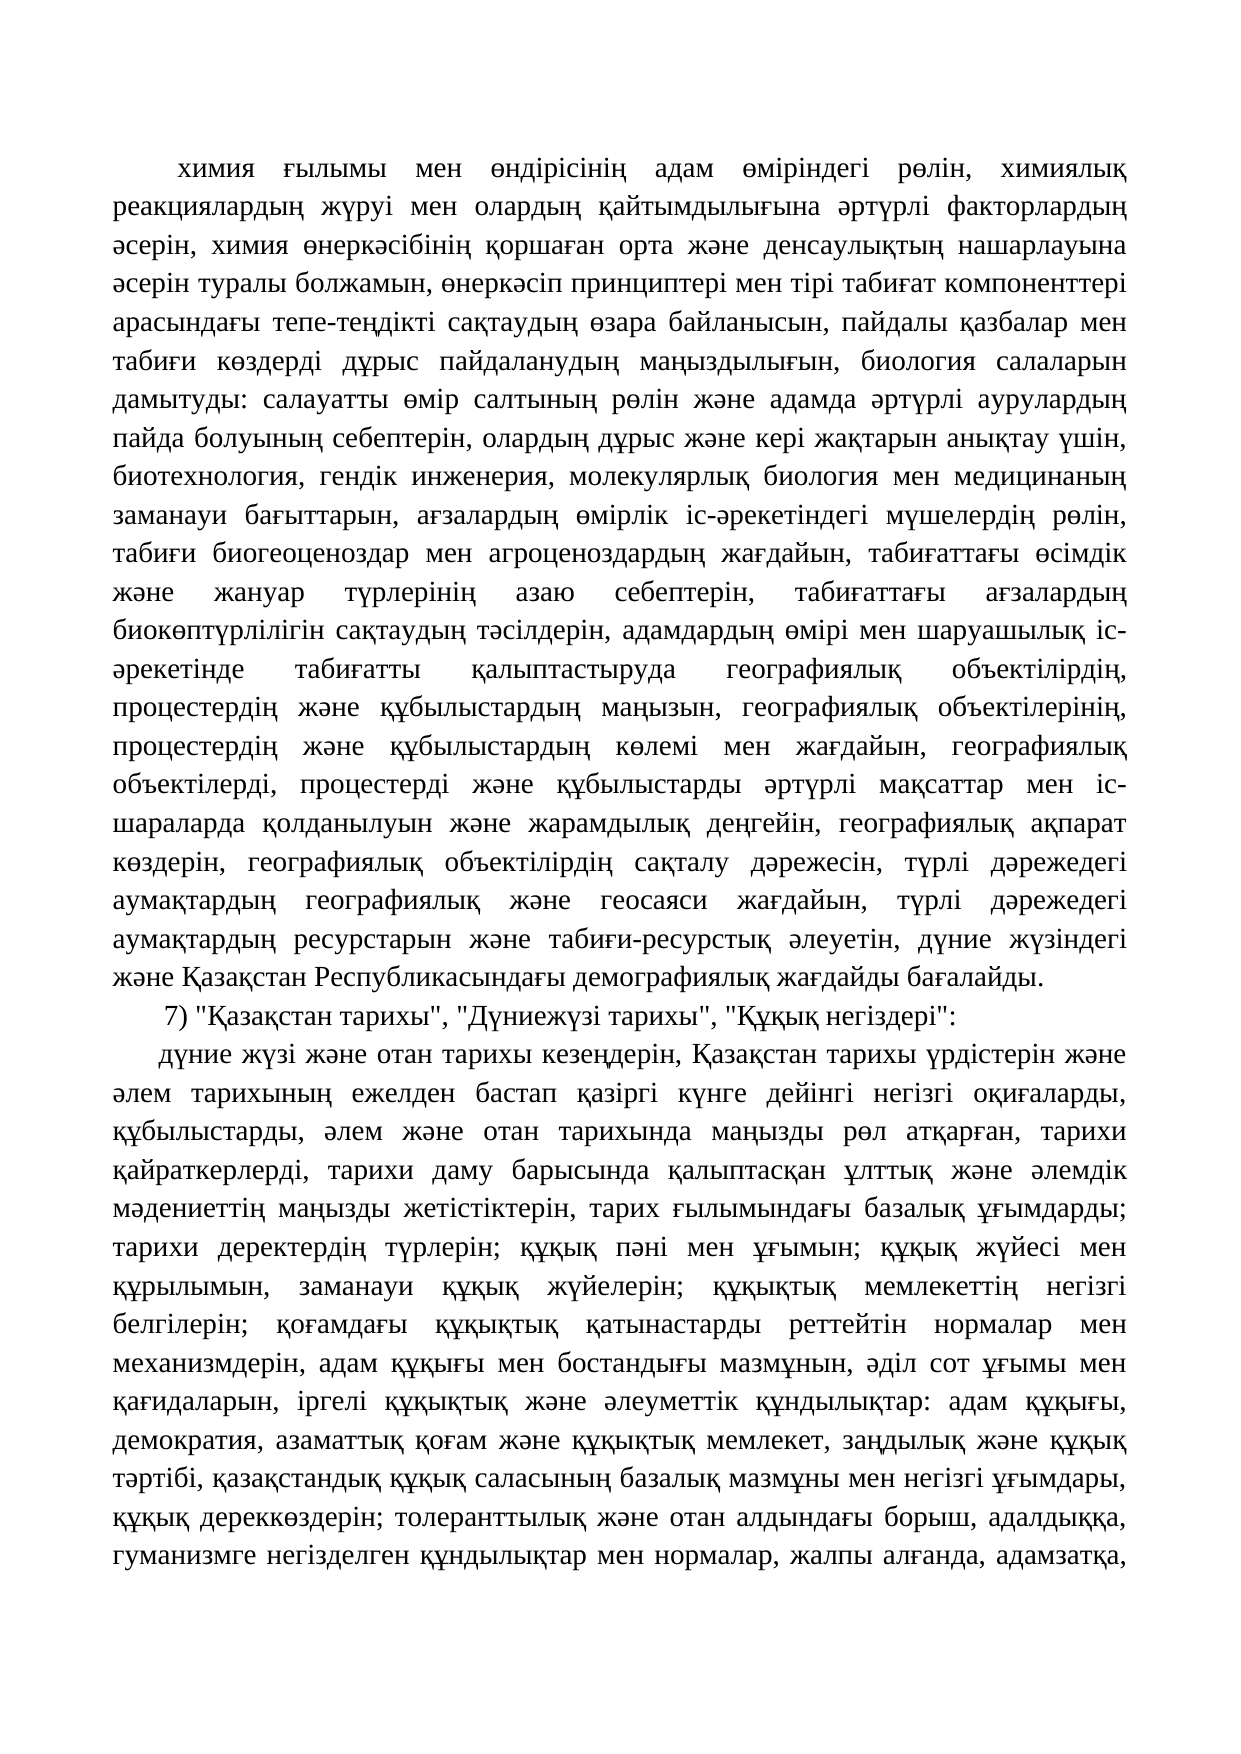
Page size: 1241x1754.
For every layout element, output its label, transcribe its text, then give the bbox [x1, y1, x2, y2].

text 7) "Қазақстан тарихы", "Дүниежүзі тарихы", "Құқық негіздері": [112, 998, 1128, 1031]
text химия ғылымы мен өндірісінің адам өміріндегі рөлін, химиялық реакциялардың жүруі мен олардың қайтымдылығына әртүрлі факторлардың әсерін, химия өнеркәсібінің қоршаған орта және денсаулықтың нашарлауына әсерін туралы болжамын, өнеркәсіп принциптері мен тірі табиғат компоненттері арасындағы тепе-теңдікті сақтаудың өзара байланысын, пайдалы қазбалар мен табиғи көздерді дұрыс пайдаланудың маңыздылығын, биология салаларын дамытуды: салауатты өмір салтының рөлін және адамда әртүрлі аурулардың пайда болуының себептерін, олардың дұрыс және кері жақтарын анықтау үшін, биотехнология, гендік инженерия, молекулярлық биология мен медицинаның заманауи бағыттарын, ағзалардың өмірлік іс-әрекетіндегі мүшелердің рөлін, табиғи биогеоценоздар мен агроценоздардың жағдайын, табиғаттағы өсімдік және жануар түрлерінің азаю себептерін, табиғаттағы ағзалардың биокөптүрлілігін сақтаудың тәсілдерін, адамдардың өмірі мен шаруашылық іс-әрекетінде табиғатты қалыптастыруда географиялық объектілірдің, процестердің және құбылыстардың маңызын, географиялық объектілерінің, процестердің және құбылыстардың көлемі мен жағдайын, географиялық объектілерді, процестерді және құбылыстарды әртүрлі мақсаттар мен іс-шараларда қолданылуын және жарамдылық деңгейін, географиялық ақпарат көздерін, географиялық объектілірдің сақталу дәрежесін, түрлі дәрежедегі аумақтардың географиялық және геосаяси жағдайын, түрлі дәрежедегі аумақтардың ресурстарын және табиғи-ресурстық әлеуетін, дүние жүзіндегі және Қазақстан Республикасындағы демографиялық жағдайды бағалайды. [112, 150, 1128, 993]
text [112, 1036, 1128, 1571]
